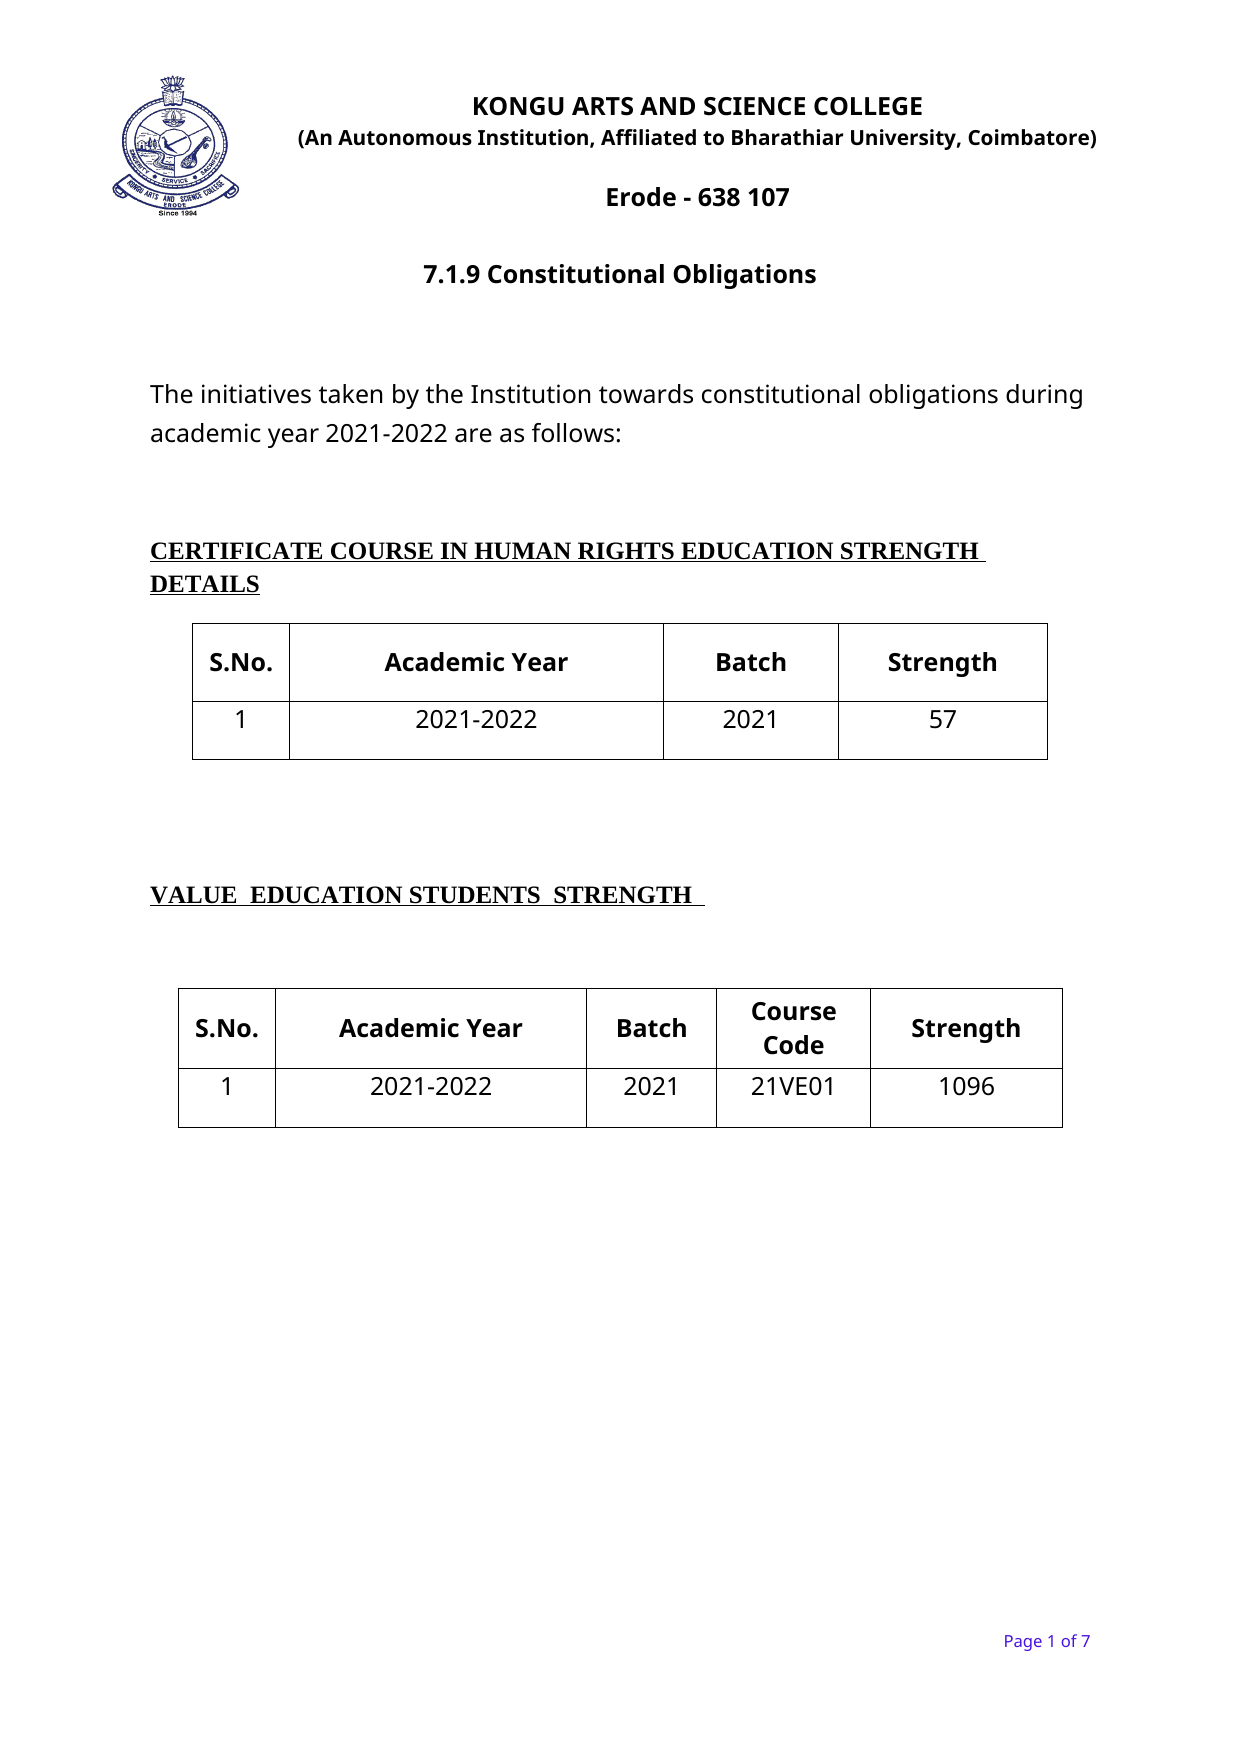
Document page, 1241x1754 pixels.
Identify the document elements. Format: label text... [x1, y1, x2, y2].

table_header Academic Year [276, 989, 586, 1067]
picture [111, 73, 240, 217]
table_header S.No. [179, 989, 275, 1067]
table_header Academic Year [290, 624, 663, 701]
table_cell 2021-2022 [290, 702, 663, 759]
table_header Strength [871, 989, 1062, 1067]
table_header Batch [587, 989, 716, 1067]
text CERTIFICATE COURSE IN HUMAN RIGHTS EDUCATION STRENGTH DETAILS [150, 536, 1090, 597]
table_cell 1 [193, 702, 289, 759]
table_header S.No. [193, 624, 289, 701]
table_cell 21VE01 [717, 1069, 870, 1127]
table_cell 2021 [587, 1069, 716, 1127]
table_cell 1 [179, 1069, 275, 1127]
table_header Batch [664, 624, 838, 701]
table_cell 2021 [664, 702, 838, 759]
table_cell 2021-2022 [276, 1069, 586, 1127]
table_cell 1096 [871, 1069, 1062, 1127]
table_header Strength [839, 624, 1047, 701]
text The initiatives taken by the Institution towards constitutional obligations during academic year 2021-2022 are as follows: [150, 377, 1090, 450]
table_header Course Code [717, 989, 870, 1067]
table_cell 57 [839, 702, 1047, 759]
text 7.1.9 Constitutional Obligations [150, 257, 1090, 291]
text VALUE EDUCATION STUDENTS STRENGTH [150, 880, 1090, 908]
